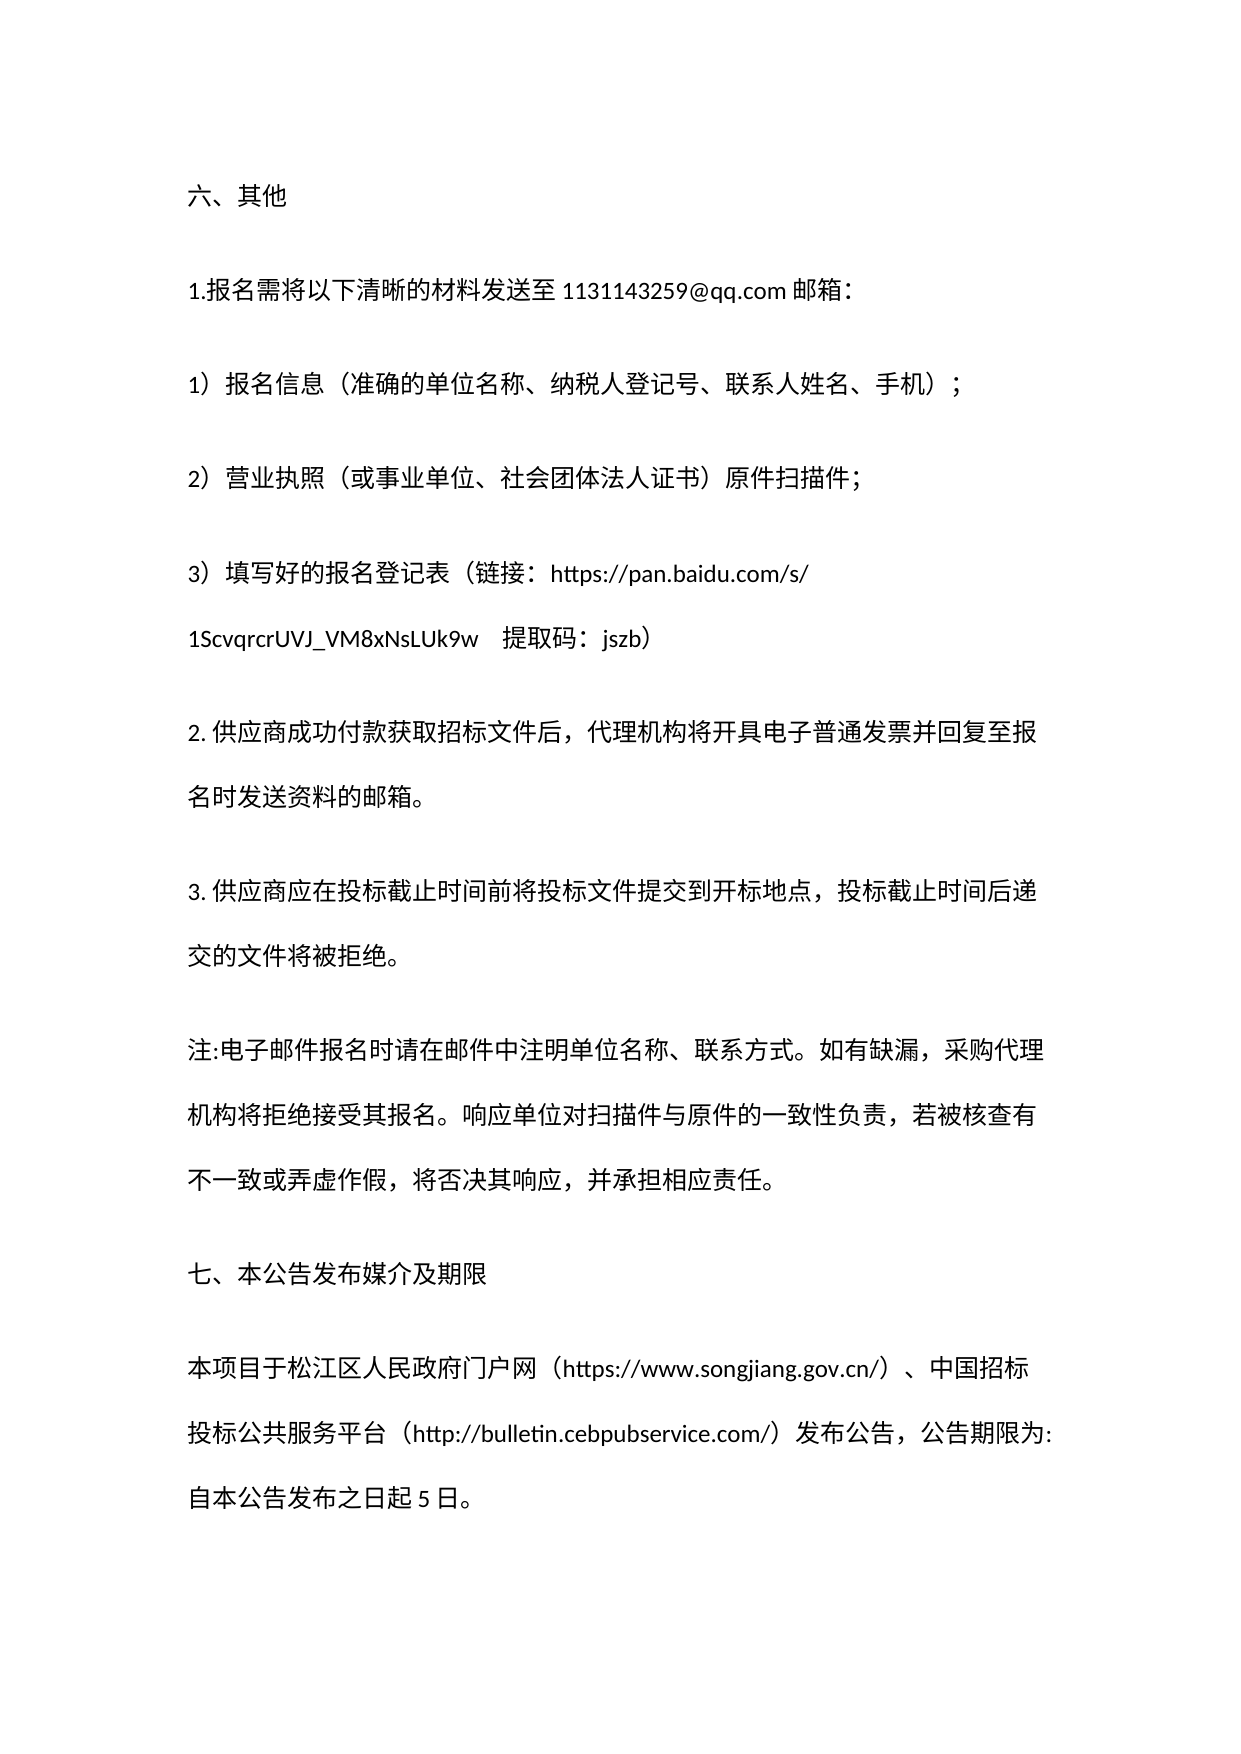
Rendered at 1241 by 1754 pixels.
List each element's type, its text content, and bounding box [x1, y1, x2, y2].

text 2. 供应商成功付款获取招标文件后，代理机构将开具电子普通发票并回复至报名时发送资料的邮箱。 [187, 698, 1053, 828]
text 注:电子邮件报名时请在邮件中注明单位名称、联系方式。如有缺漏，采购代理机构将拒绝接受其报名。响应单位对扫描件与原件的一致性负责，若被核查有不一致或弄虚作假，将否决其响应，并承担相应责任。 [187, 1016, 1053, 1211]
text 1.报名需将以下清晰的材料发送至1131143259@qq.com邮箱： [187, 256, 1053, 321]
text 1）报名信息（准确的单位名称、纳税人登记号、联系人姓名、手机）； [187, 350, 1053, 415]
text 七、本公告发布媒介及期限 [187, 1240, 1053, 1305]
text 本项目于松江区人民政府门户网（https://www.songjiang.gov.cn/）、中国招标投标公共服务平台（http://bulletin.cebpubservice.com/）发布公告，公告期限为:自本公告发布之日起5日。 [187, 1334, 1053, 1529]
text 六、其他 [187, 162, 1053, 227]
text 3. 供应商应在投标截止时间前将投标文件提交到开标地点，投标截止时间后递交的文件将被拒绝。 [187, 857, 1053, 987]
text 3）填写好的报名登记表（链接：https://pan.baidu.com/s/1ScvqrcrUVJ_VM8xNsLUk9w 提取码：jszb） [187, 539, 1053, 669]
text 2）营业执照（或事业单位、社会团体法人证书）原件扫描件； [187, 444, 1053, 509]
